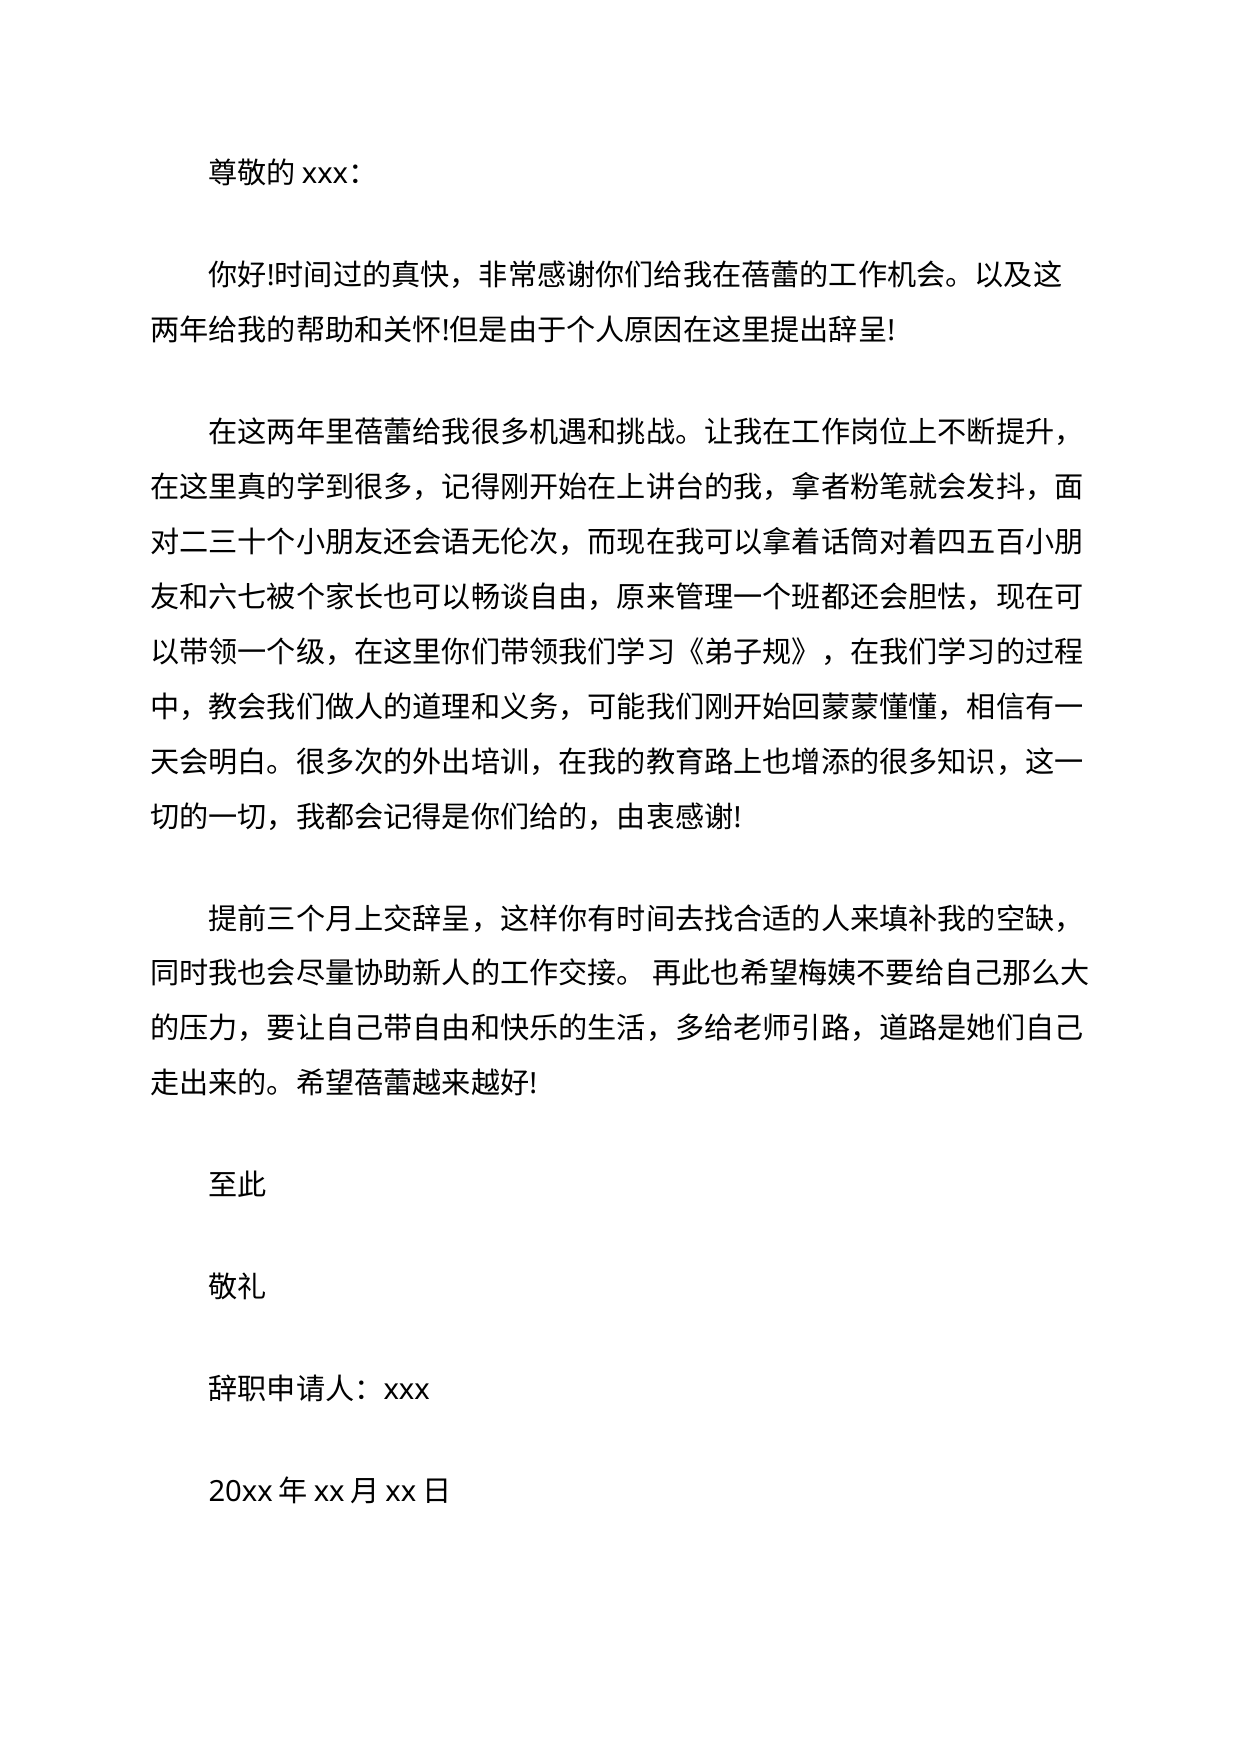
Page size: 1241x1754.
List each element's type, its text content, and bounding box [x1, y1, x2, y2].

text 辞职申请人：xxx [150, 1365, 1090, 1408]
text 敬礼 [150, 1264, 1090, 1306]
text 提前三个月上交辞呈，这样你有时间去找合适的人来填补我的空缺，同时我也会尽量协助新人的工作交接。 再此也希望梅姨不要给自己那么大的压力，要让自己带自由和快乐的生活，多给老师引路，道路是她们自己走出来的。希望蓓蕾越来越好! [150, 895, 1090, 1102]
text 至此 [150, 1162, 1090, 1204]
text 尊敬的xxx： [150, 150, 1090, 192]
text 你好!时间过的真快，非常感谢你们给我在蓓蕾的工作机会。以及这两年给我的帮助和关怀!但是由于个人原因在这里提出辞呈! [150, 252, 1090, 349]
text 20xx年xx月xx日 [150, 1467, 1090, 1510]
text 在这两年里蓓蕾给我很多机遇和挑战。让我在工作岗位上不断提升，在这里真的学到很多，记得刚开始在上讲台的我，拿者粉笔就会发抖，面对二三十个小朋友还会语无伦次，而现在我可以拿着话筒对着四五百小朋友和六七被个家长也可以畅谈自由，原来管理一个班都还会胆怯，现在可以带领一个级，在这里你们带领我们学习《弟子规》，在我们学习的过程中，教会我们做人的道理和义务，可能我们刚开始回蒙蒙懂懂，相信有一天会明白。很多次的外出培训，在我的教育路上也增添的很多知识，这一切的一切，我都会记得是你们给的，由衷感谢! [150, 409, 1090, 836]
